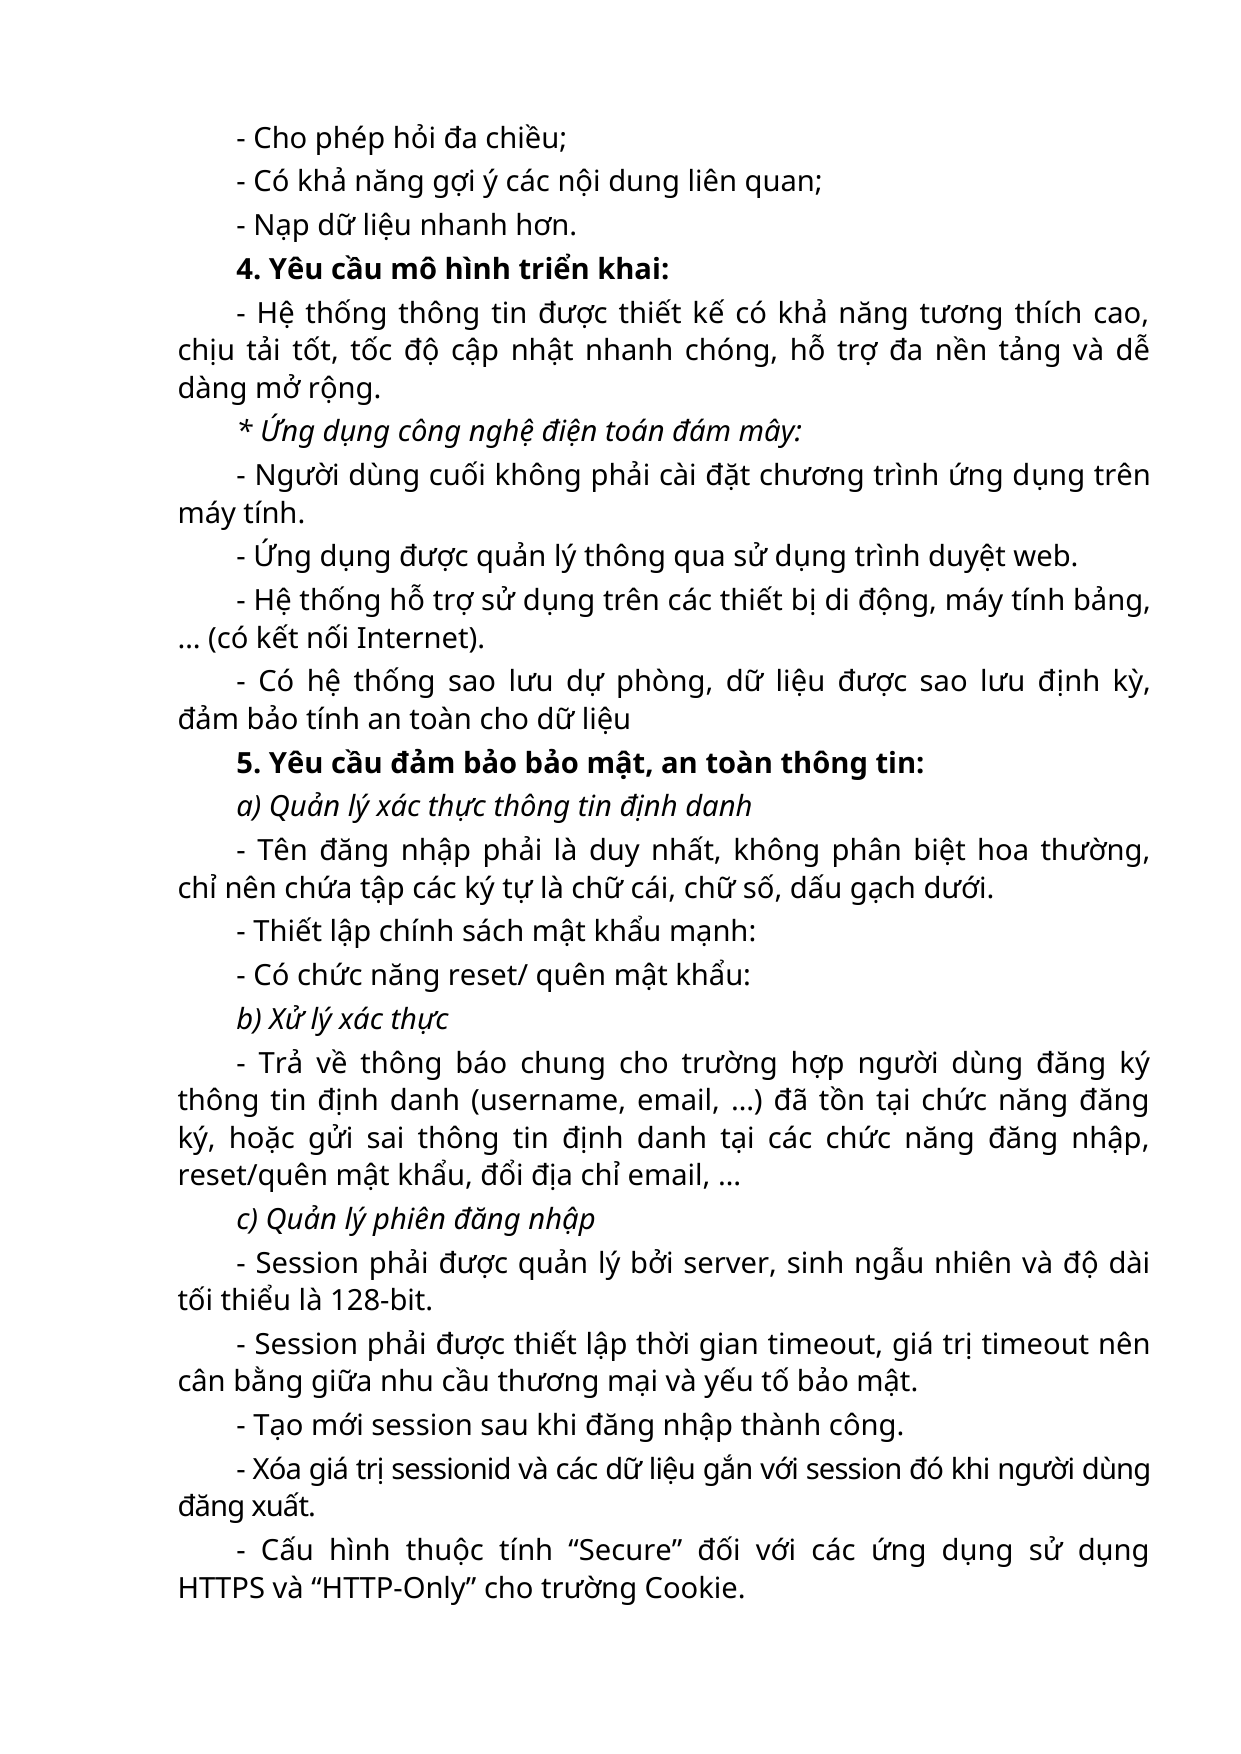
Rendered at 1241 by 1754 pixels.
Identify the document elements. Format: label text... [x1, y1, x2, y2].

text 4. Yêu cầu mô hình triển khai: [177, 249, 1152, 287]
text - Tên đăng nhập phải là duy nhất, không phân biệt hoa thường, chỉ nên chứa tập các ký tự là chữ cái, chữ số, dấu gạch dưới. [177, 831, 1152, 906]
text - Trả về thông báo chung cho trường hợp người dùng đăng ký thông tin định danh (username, email, …) đã tồn tại chức năng đăng ký, hoặc gửi sai thông tin định danh tại các chức năng đăng nhập, reset/quên mật khẩu, đổi địa chỉ email, … [177, 1043, 1152, 1193]
text - Thiết lập chính sách mật khẩu mạnh: [177, 912, 1152, 949]
text - Session phải được quản lý bởi server, sinh ngẫu nhiên và độ dài tối thiểu là 128-bit. [177, 1243, 1152, 1318]
text - Ứng dụng được quản lý thông qua sử dụng trình duyệt web. [177, 537, 1152, 574]
text b) Xử lý xác thực [177, 999, 1152, 1037]
text c) Quản lý phiên đăng nhập [177, 1199, 1152, 1237]
text - Có hệ thống sao lưu dự phòng, dữ liệu được sao lưu định kỳ, đảm bảo tính an toàn cho dữ liệu [177, 662, 1152, 737]
text 5. Yêu cầu đảm bảo bảo mật, an toàn thông tin: [177, 743, 1152, 781]
text - Có chức năng reset/ quên mật khẩu: [177, 956, 1152, 993]
text - Tạo mới session sau khi đăng nhập thành công. [177, 1406, 1152, 1443]
text - Session phải được thiết lập thời gian timeout, giá trị timeout nên cân bằng giữa nhu cầu thương mại và yếu tố bảo mật. [177, 1324, 1152, 1399]
text - Xóa giá trị sessionid và các dữ liệu gắn với session đó khi người dùng đăng xuất. [177, 1449, 1152, 1524]
text - Cho phép hỏi đa chiều; [177, 118, 1152, 156]
text - Cấu hình thuộc tính “Secure” đối với các ứng dụng sử dụng HTTPS và “HTTP-Only” cho trường Cookie. [177, 1531, 1152, 1606]
text - Hệ thống thông tin được thiết kế có khả năng tương thích cao, chịu tải tốt, tốc độ cập nhật nhanh chóng, hỗ trợ đa nền tảng và dễ dàng mở rộng. [177, 293, 1152, 406]
text - Có khả năng gợi ý các nội dung liên quan; [177, 162, 1152, 199]
text - Người dùng cuối không phải cài đặt chương trình ứng dụng trên máy tính. [177, 456, 1152, 531]
text * Ứng dụng công nghệ điện toán đám mây: [177, 412, 1152, 449]
text - Nạp dữ liệu nhanh hơn. [177, 206, 1152, 243]
text a) Quản lý xác thực thông tin định danh [177, 787, 1152, 824]
text - Hệ thống hỗ trợ sử dụng trên các thiết bị di động, máy tính bảng, … (có kết nối Internet). [177, 581, 1152, 656]
